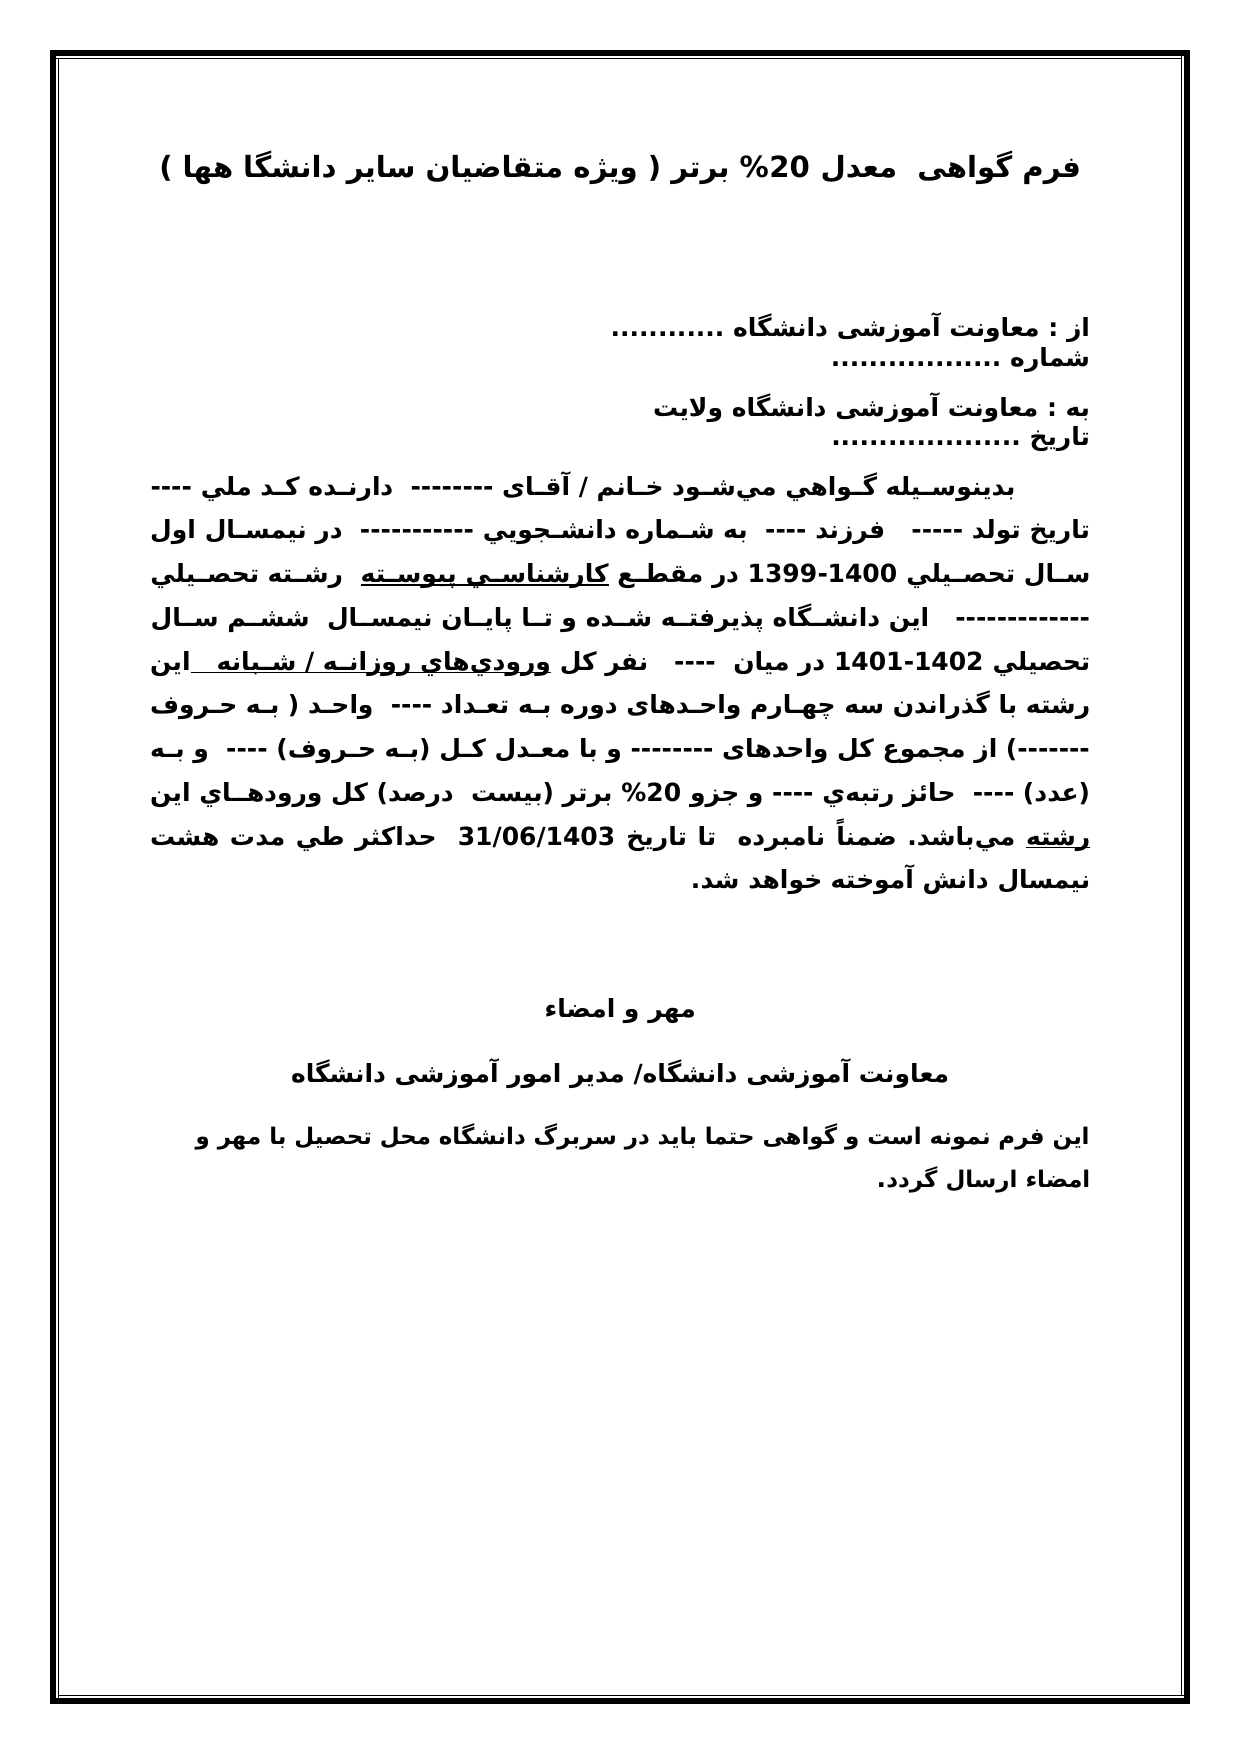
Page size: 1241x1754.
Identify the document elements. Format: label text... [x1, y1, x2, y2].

text فرم گواهی معدل 20% برتر ( ویژه متقاضیان سایر دانشگا هها ) [150, 150, 1090, 184]
text مهر و امضاء [150, 994, 1090, 1023]
text به : معاونت آموزشی دانشگاه ولایت تاریخ .................... [150, 393, 1090, 451]
text از : معاونت آموزشی دانشگاه ............ شماره .................. [150, 313, 1090, 372]
text معاونت آموزشی دانشگاه/ مدیر امور آموزشی دانشگاه [150, 1059, 1090, 1088]
text این فرم نمونه است و گواهی حتما باید در سربرگ دانشگاه محل تحصیل با مهر و امضاء ارسال گردد. [150, 1123, 1090, 1194]
text بدينوسيله گواهي مي‌شود خانم / آقای -------- دارنده كد ملي ---- تاريخ تولد ----- فرزند ---- به شماره دانشجويي ----------- در نيمسال اول سال تحصيلي 1400-1399 در مقطع كارشناسي پيوسته رشته تحصيلي ------------- اين دانشگاه پذيرفته شده و تا پایان نيمسال ششم سال تحصيلي 1402-1401 در ميان ---- نفر كل ورودي‌هاي روزانه / شبانه اين رشته با گذراندن سه چهارم واحدهای دوره به تعداد ---- واحد ( به حروف -------) از مجموع کل واحدهای -------- و با معدل كل (به حروف) ---- و به (عدد) ---- حائز رتبه‌ي ---- و جزو 20% برتر (بیست درصد) كل ورودهاي اين رشته مي‌باشد. ضمناً نامبرده تا تاريخ 31/06/1403 حداكثر طي مدت هشت نيمسال دانش آموخته خواهد شد. [150, 472, 1090, 895]
